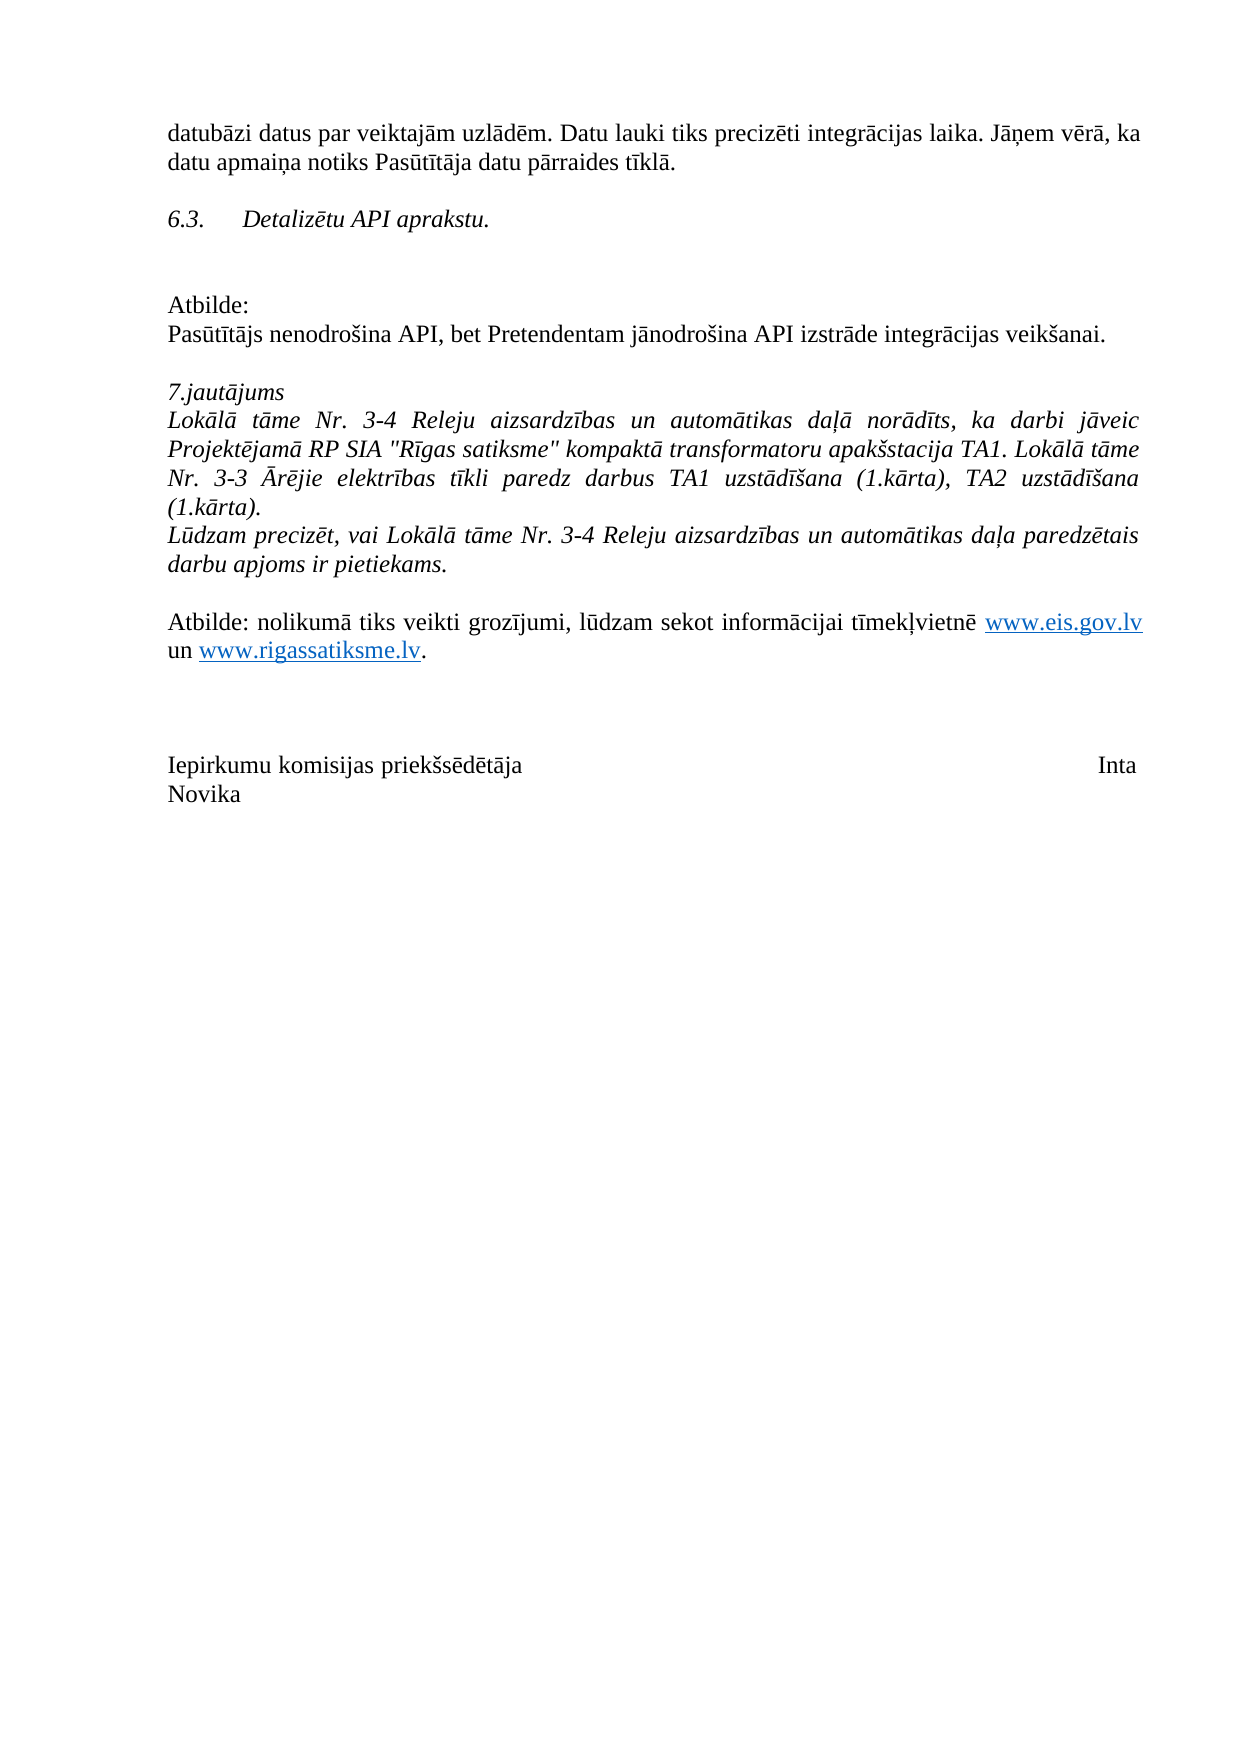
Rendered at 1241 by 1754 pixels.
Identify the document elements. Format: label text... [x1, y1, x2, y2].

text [167, 118, 1142, 176]
text Atbilde: nolikumā tiks veikti grozījumi, lūdzam sekot informācijai tīmekļvietnē www.eis.gov.lv un www.rigassatiksme.lv. [167, 607, 1142, 664]
text Lokālā tāme Nr. 3-4 Releju aizsardzības un automātikas daļā norādīts, ka darbi jāveic Projektējamā RP SIA "Rīgas satiksme" kompaktā transformatoru apakšstacija TA1. Lokālā tāme Nr. 3-3 Ārējie elektrības tīkli paredz darbus TA1 uzstādīšana (1.kārta), TA2 uzstādīšana (1.kārta). [167, 406, 1142, 521]
text 7.jautājums [167, 377, 1181, 406]
text Atbilde: [167, 291, 1142, 319]
list Detalizētu API aprakstu. [167, 204, 1142, 233]
text Pasūtītājs nenodrošina API, bet Pretendentam jānodrošina API izstrāde integrācijas veikšanai. [167, 319, 1142, 348]
text Lūdzam precizēt, vai Lokālā tāme Nr. 3-4 Releju aizsardzības un automātikas daļa paredzētais darbu apjoms ir pietiekams. [167, 521, 1142, 578]
text Iepirkumu komisijas priekšsēdētāja Inta Novika [167, 751, 1142, 808]
